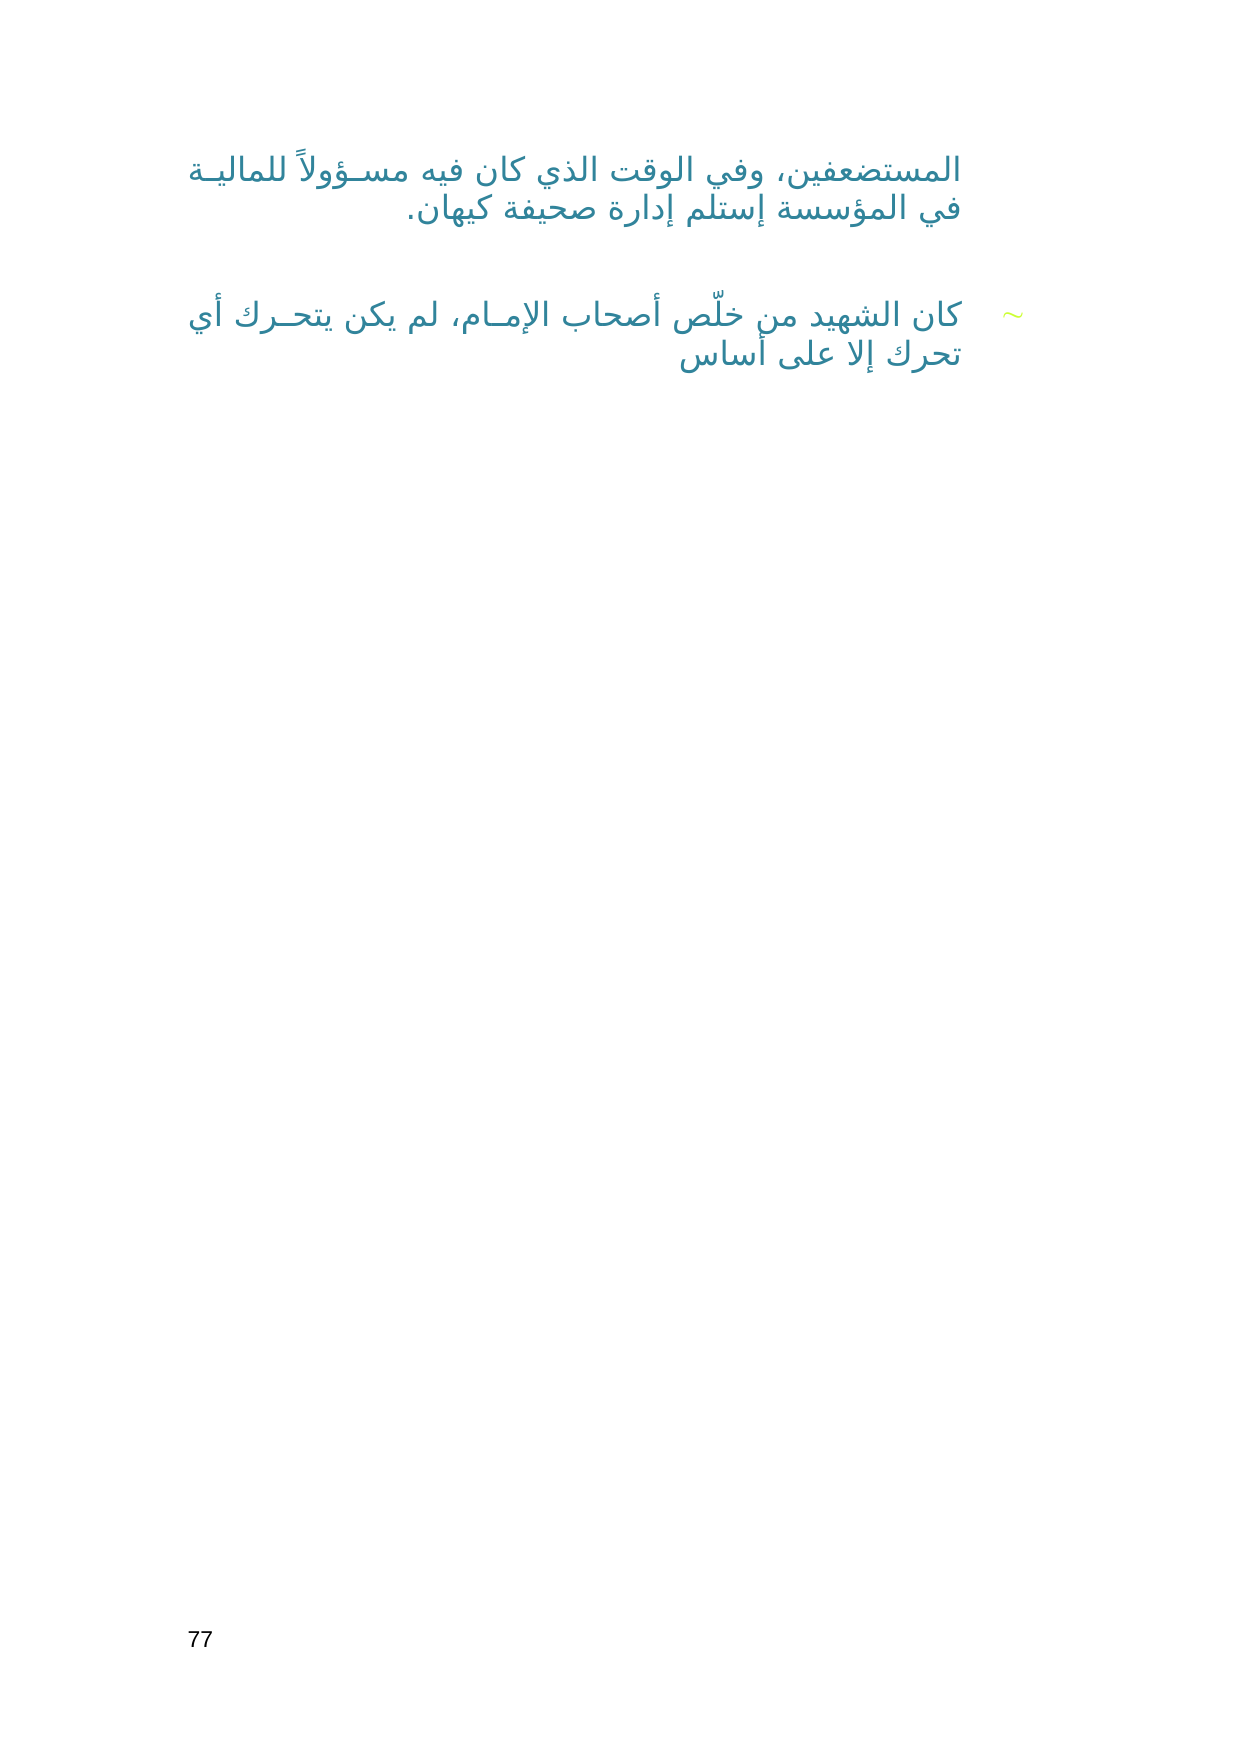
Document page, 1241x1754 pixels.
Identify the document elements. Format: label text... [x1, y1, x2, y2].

list كان الشهيد من خلّص أصحاب الإمام، لم يكن يتحرك أي تحرك إلا على أساس [187, 295, 999, 373]
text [187, 150, 962, 228]
